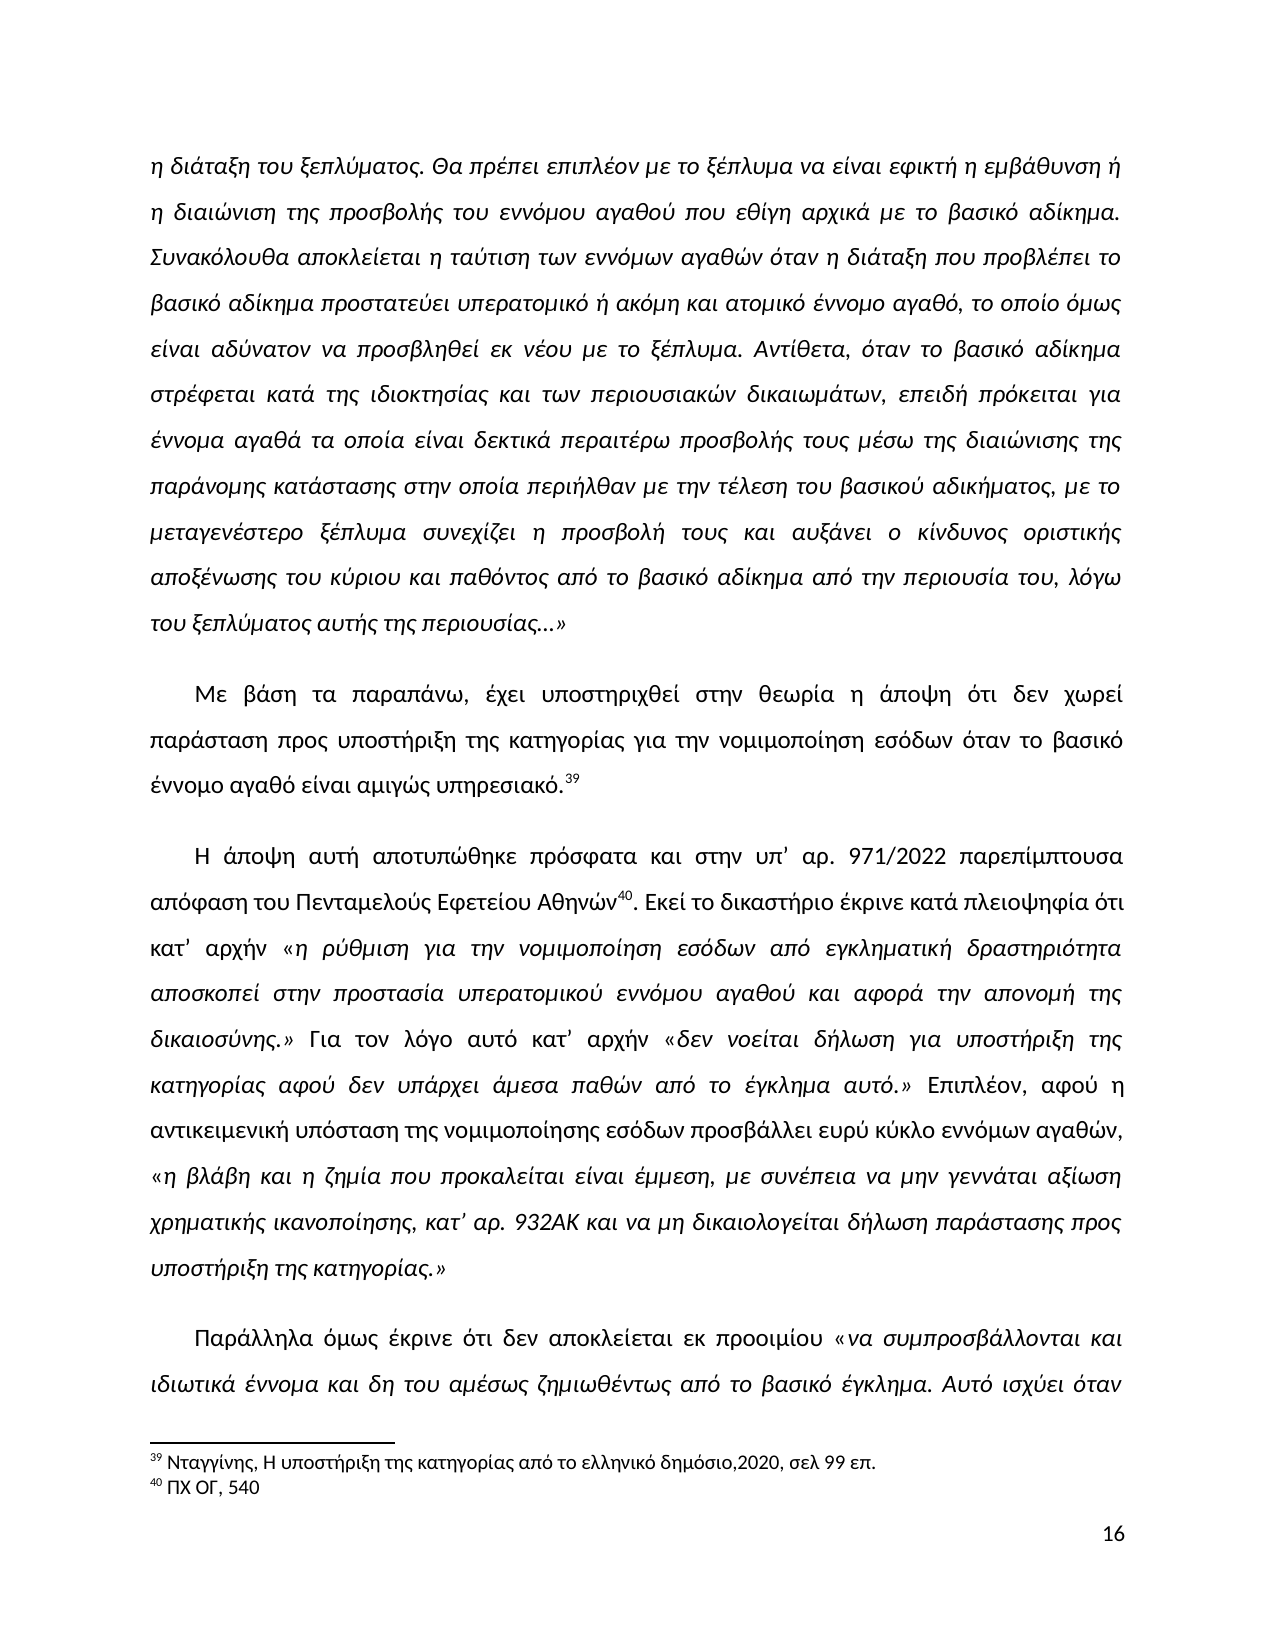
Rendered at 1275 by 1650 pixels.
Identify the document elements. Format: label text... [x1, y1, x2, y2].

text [150, 1322, 1125, 1399]
text Η άποψη αυτή αποτυπώθηκε πρόσφατα και στην υπ’ αρ. 971/2022 παρεπίμπτουσα απόφαση του Πενταμελούς Εφετείου Αθηνών. Εκεί το δικαστήριο έκρινε κατά πλειοψηφία ότι κατ’ αρχήν «η ρύθμιση για την νομιμοποίηση εσόδων από εγκληματική δραστηριότητα αποσκοπεί στην προστασία υπερατομικού εννόμου αγαθού και αφορά την απονομή της δικαιοσύνης.» Για τον λόγο αυτό κατ’ αρχήν «δεν νοείται δήλωση για υποστήριξη της κατηγορίας αφού δεν υπάρχει άμεσα παθών από το έγκλημα αυτό.» Επιπλέον, αφού η αντικειμενική υπόσταση της νομιμοποίησης εσόδων προσβάλλει ευρύ κύκλο εννόμων αγαθών, «η βλάβη και η ζημία που προκαλείται είναι έμμεση, με συνέπεια να μην γεννάται αξίωση χρηματικής ικανοποίησης, κατ’ αρ. 932ΑΚ και να μη δικαιολογείται δήλωση παράστασης προς υποστήριξη της κατηγορίας.» [150, 840, 1125, 1282]
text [150, 150, 1125, 638]
text Με βάση τα παραπάνω, έχει υποστηριχθεί στην θεωρία η άποψη ότι δεν χωρεί παράσταση προς υποστήριξη της κατηγορίας για την νομιμοποίηση εσόδων όταν το βασικό έννομο αγαθό είναι αμιγώς υπηρεσιακό. [150, 678, 1125, 800]
